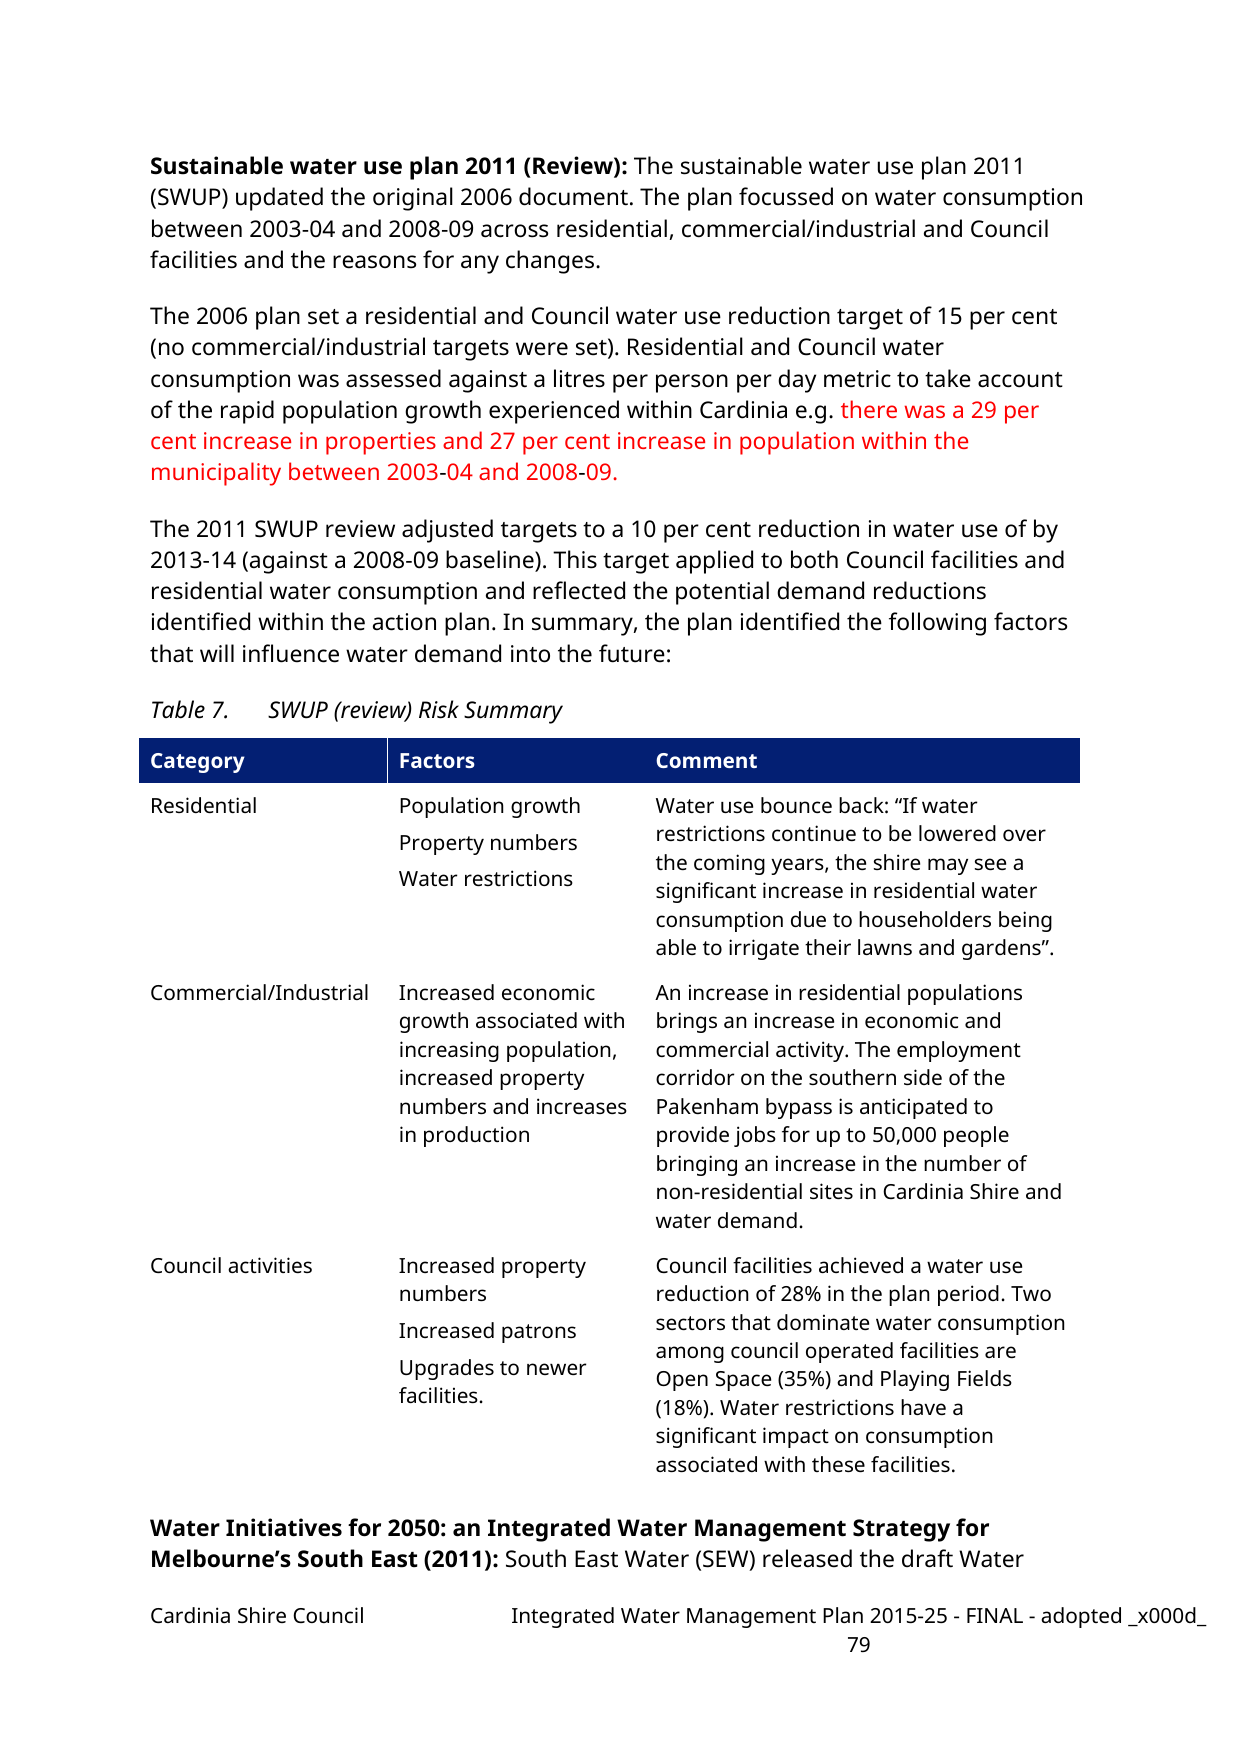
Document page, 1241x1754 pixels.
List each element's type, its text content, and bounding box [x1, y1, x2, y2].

table_cell Increased property numbers Increased patrons Upgrades to newer facilities. [388, 1243, 644, 1487]
text The 2011 SWUP review adjusted targets to a 10 per cent reduction in water use of by 2013-14 (against a 2008-09 baseline). This target applied to both Council facilities and residential water consumption and reflected the potential demand reductions identified within the action plan. In summary, the plan identified the following factors that will influence water demand into the future: [150, 512, 1090, 669]
text Sustainable water use plan 2011 (Review): The sustainable water use plan 2011 (SWUP) updated the original 2006 document. The plan focussed on water consumption between 2003-04 and 2008-09 across residential, commercial/industrial and Council facilities and the reasons for any changes. [150, 150, 1090, 275]
table_cell Population growth Property numbers Water restrictions [388, 783, 644, 970]
table_cell Council facilities achieved a water use reduction of 28% in the plan period. Two sectors that dominate water consumption among council operated facilities are Open Space (35%) and Playing Fields (18%). Water restrictions have a significant impact on consumption associated with these facilities. [644, 1243, 1080, 1487]
table_header Category [139, 738, 387, 783]
table_cell Water use bounce back: “If water restrictions continue to be lowered over the coming years, the shire may see a significant increase in residential water consumption due to householders being able to irrigate their lawns and gardens”. [644, 783, 1080, 970]
table_cell Council activities [139, 1243, 387, 1487]
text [150, 1512, 1090, 1574]
table_cell Residential [139, 783, 387, 970]
table_cell Increased economic growth associated with increasing population, increased property numbers and increases in production [388, 970, 644, 1242]
table_header Comment [644, 738, 1080, 783]
text The 2006 plan set a residential and Council water use reduction target of 15 per cent (no commercial/industrial targets were set). Residential and Council water consumption was assessed against a litres per person per day metric to take account of the rapid population growth experienced within Cardinia e.g. there was a 29 per cent increase in properties and 27 per cent increase in population within the municipality between 2003-04 and 2008-09. [150, 300, 1090, 487]
table_cell Commercial/Industrial [139, 970, 387, 1242]
subtitle SWUP (review) Risk Summary [150, 694, 1090, 725]
table_cell An increase in residential populations brings an increase in economic and commercial activity. The employment corridor on the southern side of the Pakenham bypass is anticipated to provide jobs for up to 50,000 people bringing an increase in the number of non-residential sites in Cardinia Shire and water demand. [644, 970, 1080, 1242]
table_header Factors [388, 738, 644, 783]
